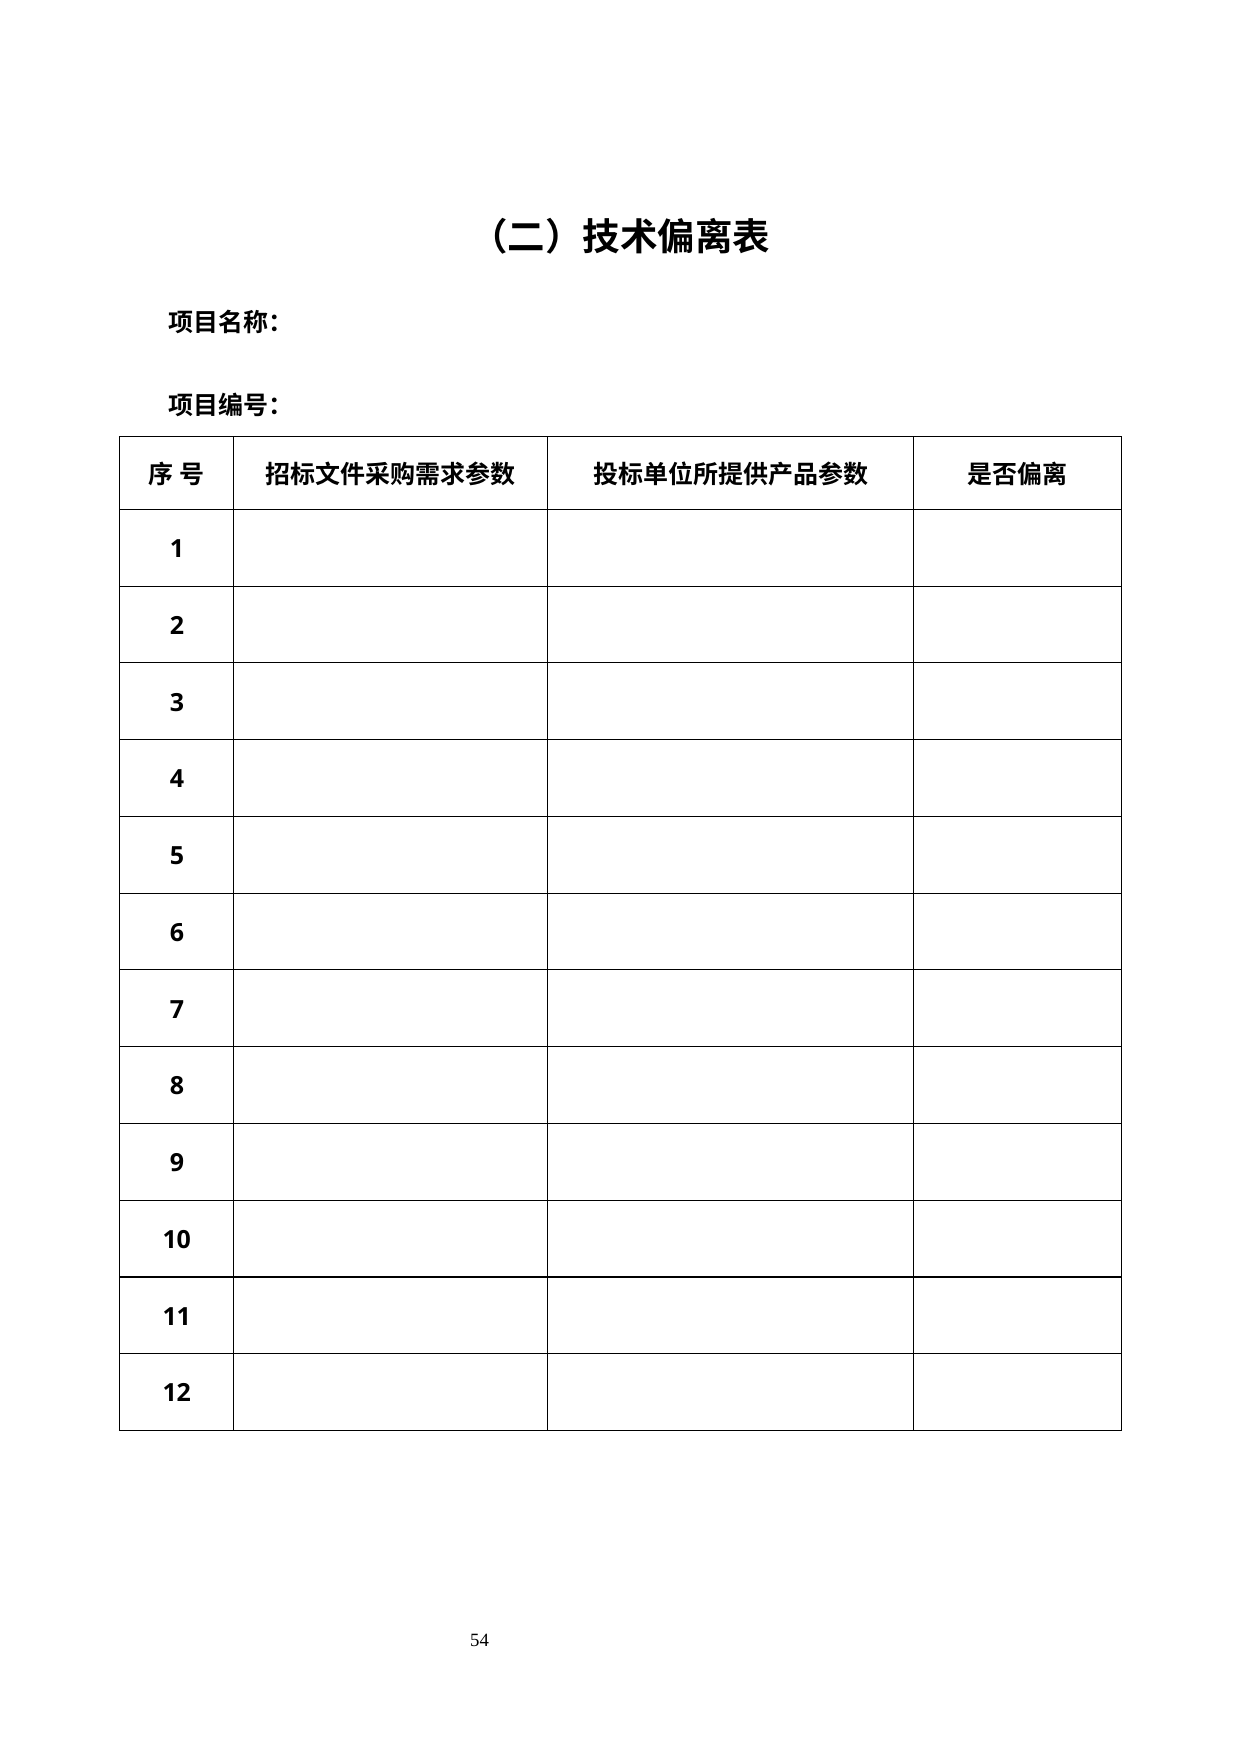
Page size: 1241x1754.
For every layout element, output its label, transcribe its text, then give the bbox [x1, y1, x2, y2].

table_cell [234, 1354, 547, 1430]
table_cell [234, 1278, 547, 1353]
table_cell 2 [120, 587, 233, 662]
table_cell [234, 663, 547, 739]
table_cell [914, 510, 1121, 586]
table_cell [914, 1354, 1121, 1430]
table_cell 5 [120, 817, 233, 893]
table_cell [914, 1047, 1121, 1123]
table_cell [914, 970, 1121, 1046]
table_cell 7 [120, 970, 233, 1046]
text （二）技术偏离表 [118, 207, 1122, 261]
table_cell 11 [120, 1278, 233, 1353]
table_cell 9 [120, 1124, 233, 1200]
table_cell 3 [120, 663, 233, 739]
table_cell [548, 894, 913, 969]
table_header 招标文件采购需求参数 [234, 437, 547, 509]
table_cell 10 [120, 1201, 233, 1276]
table_cell [234, 894, 547, 969]
table_cell [234, 587, 547, 662]
table_cell [914, 1124, 1121, 1200]
table_cell [914, 663, 1121, 739]
table_cell [914, 894, 1121, 969]
table_cell 8 [120, 1047, 233, 1123]
table_cell [548, 740, 913, 816]
table_cell [548, 1047, 913, 1123]
table_cell 4 [120, 740, 233, 816]
table_header 序 号 [120, 437, 233, 509]
table_cell 1 [120, 510, 233, 586]
table_cell [548, 587, 913, 662]
table_cell [234, 1047, 547, 1123]
table_cell [914, 740, 1121, 816]
table_cell [548, 1278, 913, 1353]
table_cell [234, 1124, 547, 1200]
text 项目编号： [118, 371, 1122, 436]
table_cell [234, 970, 547, 1046]
table_cell [548, 970, 913, 1046]
table_cell [548, 663, 913, 739]
table_cell [914, 1201, 1121, 1276]
table_cell [234, 817, 547, 893]
table_cell [234, 1201, 547, 1276]
table_cell [914, 817, 1121, 893]
table_cell [914, 1278, 1121, 1353]
text 项目名称： [118, 288, 1122, 353]
table_cell [548, 510, 913, 586]
table_header 投标单位所提供产品参数 [548, 437, 913, 509]
table_cell [548, 1201, 913, 1276]
table_cell [234, 510, 547, 586]
table_cell 12 [120, 1354, 233, 1430]
table_cell [234, 740, 547, 816]
table_cell [548, 1354, 913, 1430]
table_cell [548, 1124, 913, 1200]
table_header 是否偏离 [914, 437, 1121, 509]
table_cell [914, 587, 1121, 662]
table_cell [548, 817, 913, 893]
table_cell 6 [120, 894, 233, 969]
